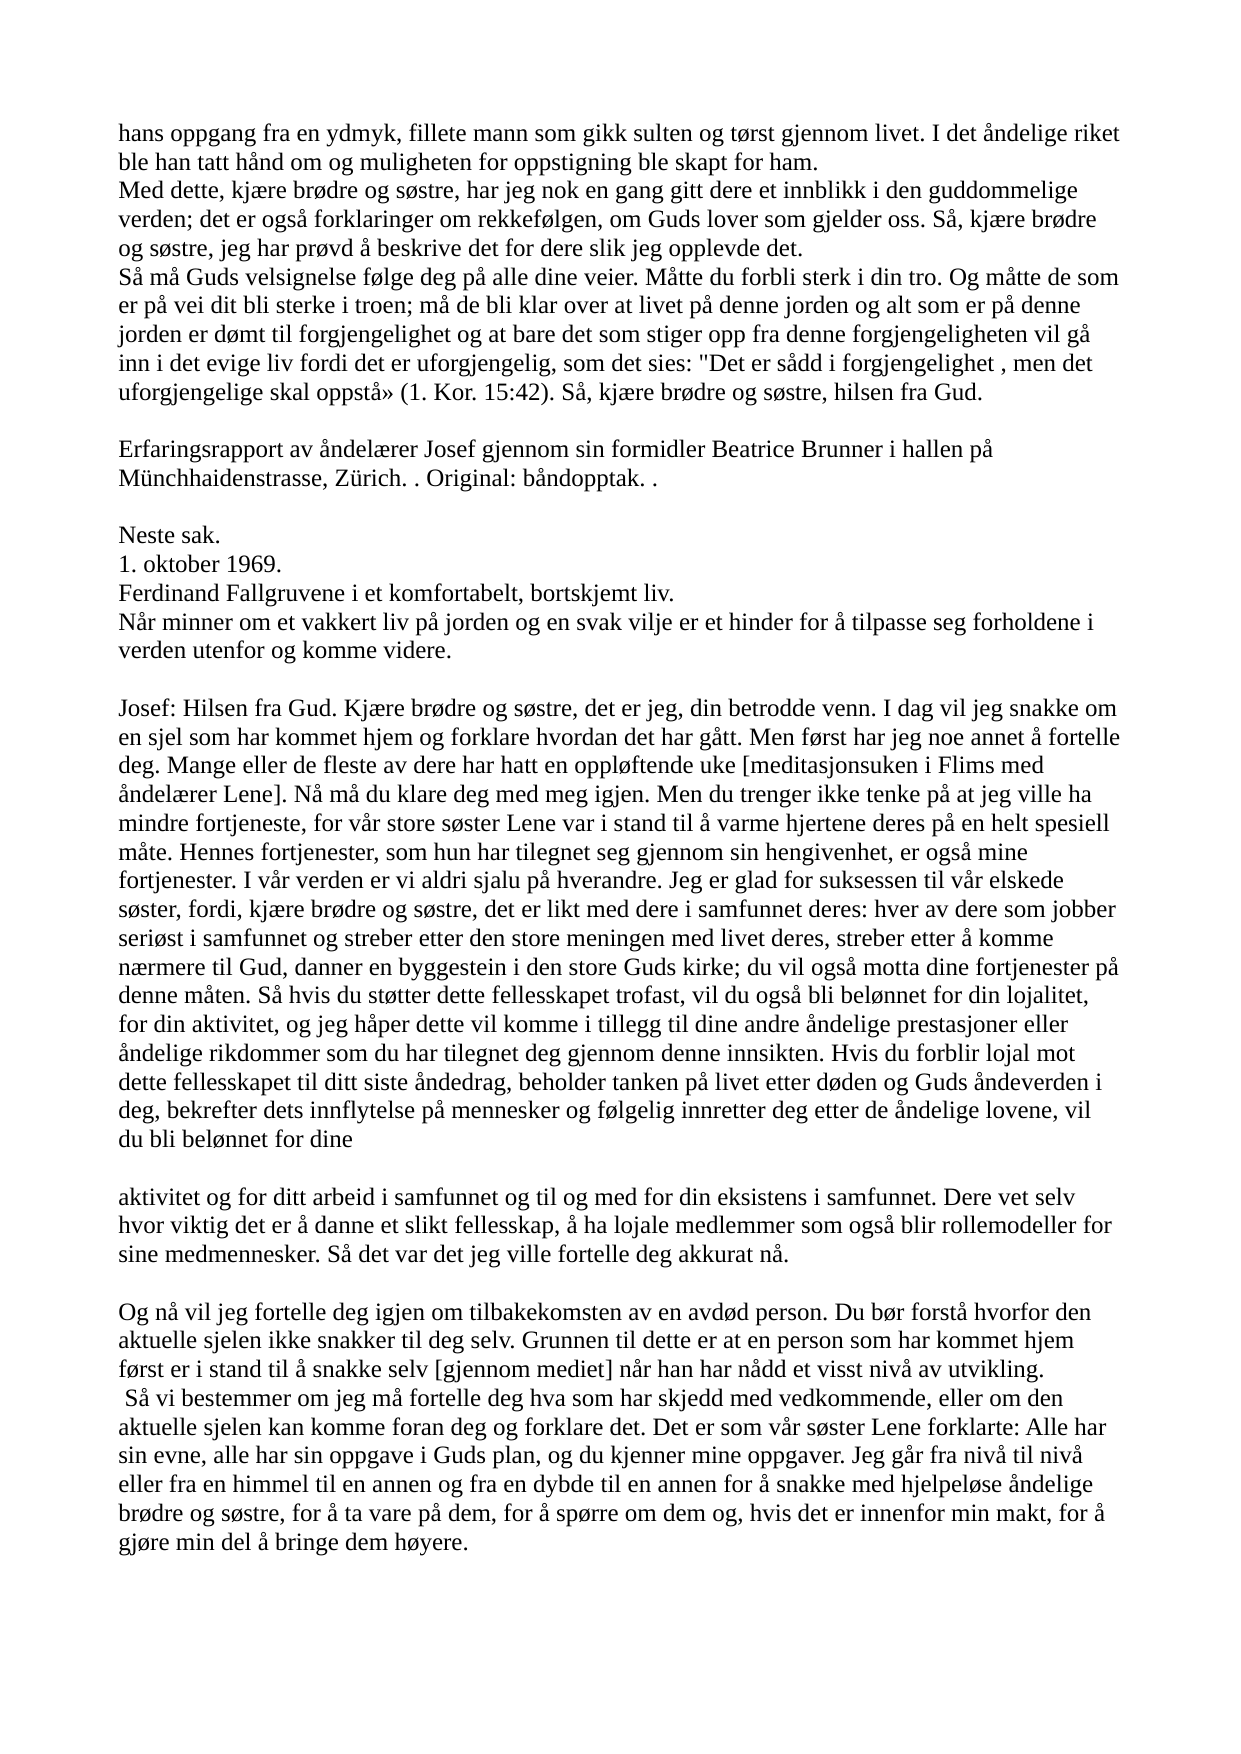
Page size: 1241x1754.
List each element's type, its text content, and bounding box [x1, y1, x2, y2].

text Ferdinand Fallgruvene i et komfortabelt, bortskjemt liv. [118, 578, 1122, 607]
text Erfaringsrapport av åndelærer Josef gjennom sin formidler Beatrice Brunner i hallen på Münchhaidenstrasse, Zürich. . Original: båndopptak. . [118, 434, 1122, 492]
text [118, 118, 1122, 176]
text Så må Guds velsignelse følge deg på alle dine veier. Måtte du forbli sterk i din tro. Og måtte de som er på vei dit bli sterke i troen; må de bli klar over at livet på denne jorden og alt som er på denne jorden er dømt til forgjengelighet og at bare det som stiger opp fra denne forgjengeligheten vil gå inn i det evige liv fordi det er uforgjengelig, som det sies: "Det er sådd i forgjengelighet , men det uforgjengelige skal oppstå» (1. Kor. 15:42). Så, kjære brødre og søstre, hilsen fra Gud. [118, 262, 1122, 406]
text aktivitet og for ditt arbeid i samfunnet og til og med for din eksistens i samfunnet. Dere vet selv hvor viktig det er å danne et slikt fellesskap, å ha lojale medlemmer som også blir rollemodeller for sine medmennesker. Så det var det jeg ville fortelle deg akkurat nå. [118, 1182, 1122, 1268]
text Så vi bestemmer om jeg må fortelle deg hva som har skjedd med vedkommende, eller om den aktuelle sjelen kan komme foran deg og forklare det. Det er som vår søster Lene forklarte: Alle har sin evne, alle har sin oppgave i Guds plan, og du kjenner mine oppgaver. Jeg går fra nivå til nivå eller fra en himmel til en annen og fra en dybde til en annen for å snakke med hjelpeløse åndelige brødre og søstre, for å ta vare på dem, for å spørre om dem og, hvis det er innenfor min makt, for å gjøre min del å bringe dem høyere. [118, 1383, 1122, 1556]
text Neste sak. [118, 521, 1122, 549]
text Josef: Hilsen fra Gud. Kjære brødre og søstre, det er jeg, din betrodde venn. I dag vil jeg snakke om en sjel som har kommet hjem og forklare hvordan det har gått. Men først har jeg noe annet å fortelle deg. Mange eller de fleste av dere har hatt en oppløftende uke [meditasjonsuken i Flims med åndelærer Lene]. Nå må du klare deg med meg igjen. Men du trenger ikke tenke på at jeg ville ha mindre fortjeneste, for vår store søster Lene var i stand til å varme hjertene deres på en helt spesiell måte. Hennes fortjenester, som hun har tilegnet seg gjennom sin hengivenhet, er også mine fortjenester. I vår verden er vi aldri sjalu på hverandre. Jeg er glad for suksessen til vår elskede søster, fordi, kjære brødre og søstre, det er likt med dere i samfunnet deres: hver av dere som jobber seriøst i samfunnet og streber etter den store meningen med livet deres, streber etter å komme nærmere til Gud, danner en byggestein i den store Guds kirke; du vil også motta dine fortjenester på denne måten. Så hvis du støtter dette fellesskapet trofast, vil du også bli belønnet for din lojalitet, for din aktivitet, og jeg håper dette vil komme i tillegg til dine andre åndelige prestasjoner eller åndelige rikdommer som du har tilegnet deg gjennom denne innsikten. Hvis du forblir lojal mot dette fellesskapet til ditt siste åndedrag, beholder tanken på livet etter døden og Guds åndeverden i deg, bekrefter dets innflytelse på mennesker og følgelig innretter deg etter de åndelige lovene, vil du bli belønnet for dine [118, 693, 1122, 1153]
text Med dette, kjære brødre og søstre, har jeg nok en gang gitt dere et innblikk i den guddommelige verden; det er også forklaringer om rekkefølgen, om Guds lover som gjelder oss. Så, kjære brødre og søstre, jeg har prøvd å beskrive det for dere slik jeg opplevde det. [118, 176, 1122, 262]
text 1. oktober 1969. [118, 549, 1122, 578]
text Og nå vil jeg fortelle deg igjen om tilbakekomsten av en avdød person. Du bør forstå hvorfor den aktuelle sjelen ikke snakker til deg selv. Grunnen til dette er at en person som har kommet hjem først er i stand til å snakke selv [gjennom mediet] når han har nådd et visst nivå av utvikling. [118, 1297, 1122, 1383]
text Når minner om et vakkert liv på jorden og en svak vilje er et hinder for å tilpasse seg forholdene i verden utenfor og komme videre. [118, 607, 1122, 664]
